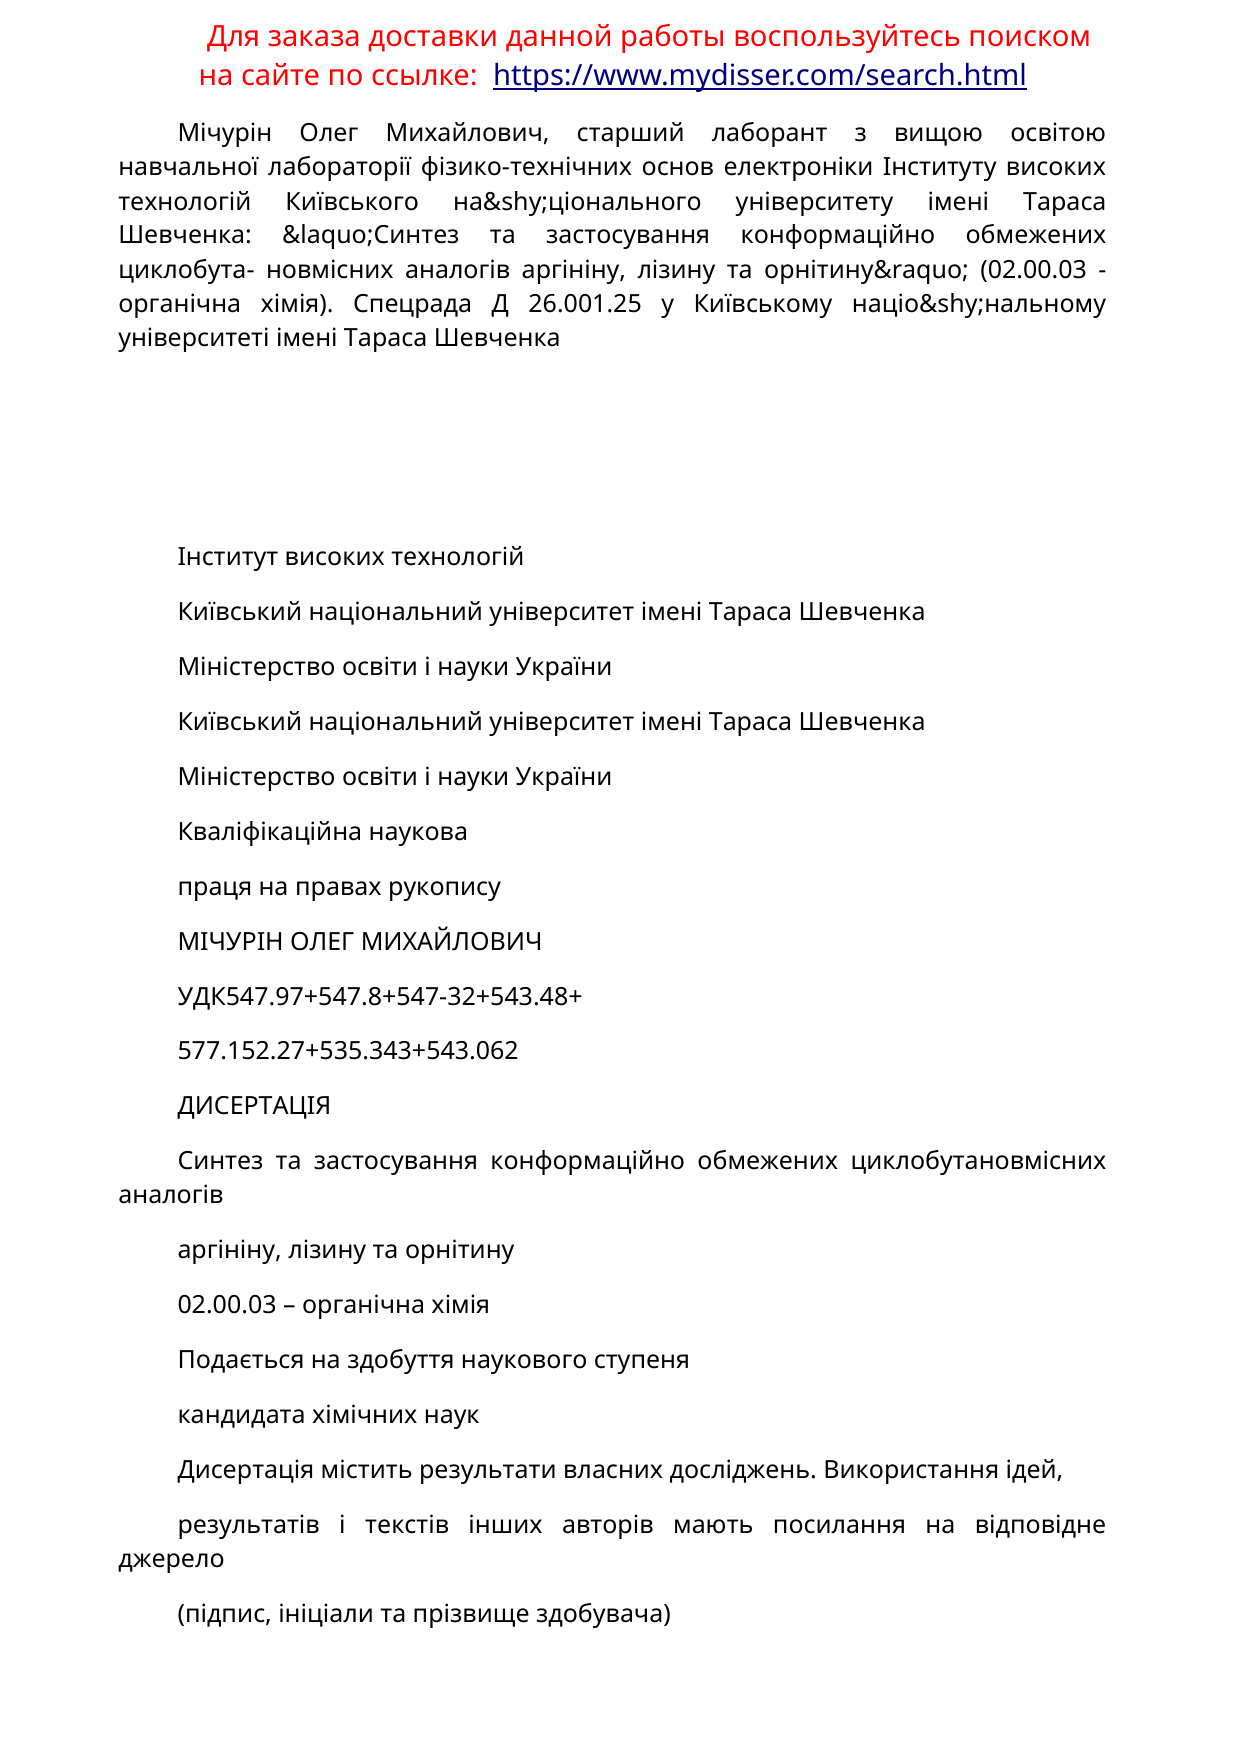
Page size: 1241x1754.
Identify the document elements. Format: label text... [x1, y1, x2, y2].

text праця на правах рукопису [118, 868, 1107, 902]
text Київський національний університет імені Тараса Шевченка [118, 704, 1107, 738]
text УДК547.97+547.8+547-32+543.48+ [118, 978, 1107, 1012]
text МІЧУРІН ОЛЕГ МИХАЙЛОВИЧ [118, 923, 1107, 957]
text результатів і текстів інших авторів мають посилання на відповідне джерело [118, 1506, 1107, 1574]
text Мічурін Олег Михайлович, старший лаборант з вищою освітою навчальної лабораторії фізико-технічних основ електроніки Інституту високих технологій Київського на&shy;ціонального університету імені Тараса Шевченка: &laquo;Синтез та застосування конформаційно обмежених циклобута- новмісних аналогів аргініну, лізину та орнітину&raquo; (02.00.03 - органічна хімія). Спецрада Д 26.001.25 у Київському націо&shy;нальному університеті імені Тараса Шевченка [118, 115, 1107, 353]
text Кваліфікаційна наукова [118, 813, 1107, 847]
text 577.152.27+535.343+543.062 [118, 1033, 1107, 1067]
text Київський національний університет імені Тараса Шевченка [118, 594, 1107, 628]
text Подається на здобуття наукового ступеня [118, 1342, 1107, 1376]
text кандидата хімічних наук [118, 1396, 1107, 1431]
text ДИСЕРТАЦІЯ [118, 1088, 1107, 1122]
text 02.00.03 – органічна хімія [118, 1287, 1107, 1321]
text Інститут високих технологій [118, 539, 1107, 573]
text (підпис, ініціали та прізвище здобувача) [118, 1595, 1107, 1629]
text Дисертація містить результати власних досліджень. Використання ідей, [118, 1451, 1107, 1485]
text Синтез та застосування конформаційно обмежених циклобутановмісних аналогів [118, 1143, 1107, 1211]
text аргініну, лізину та орнітину [118, 1232, 1107, 1266]
text Міністерство освіти і науки України [118, 649, 1107, 683]
text Міністерство освіти і науки України [118, 758, 1107, 793]
